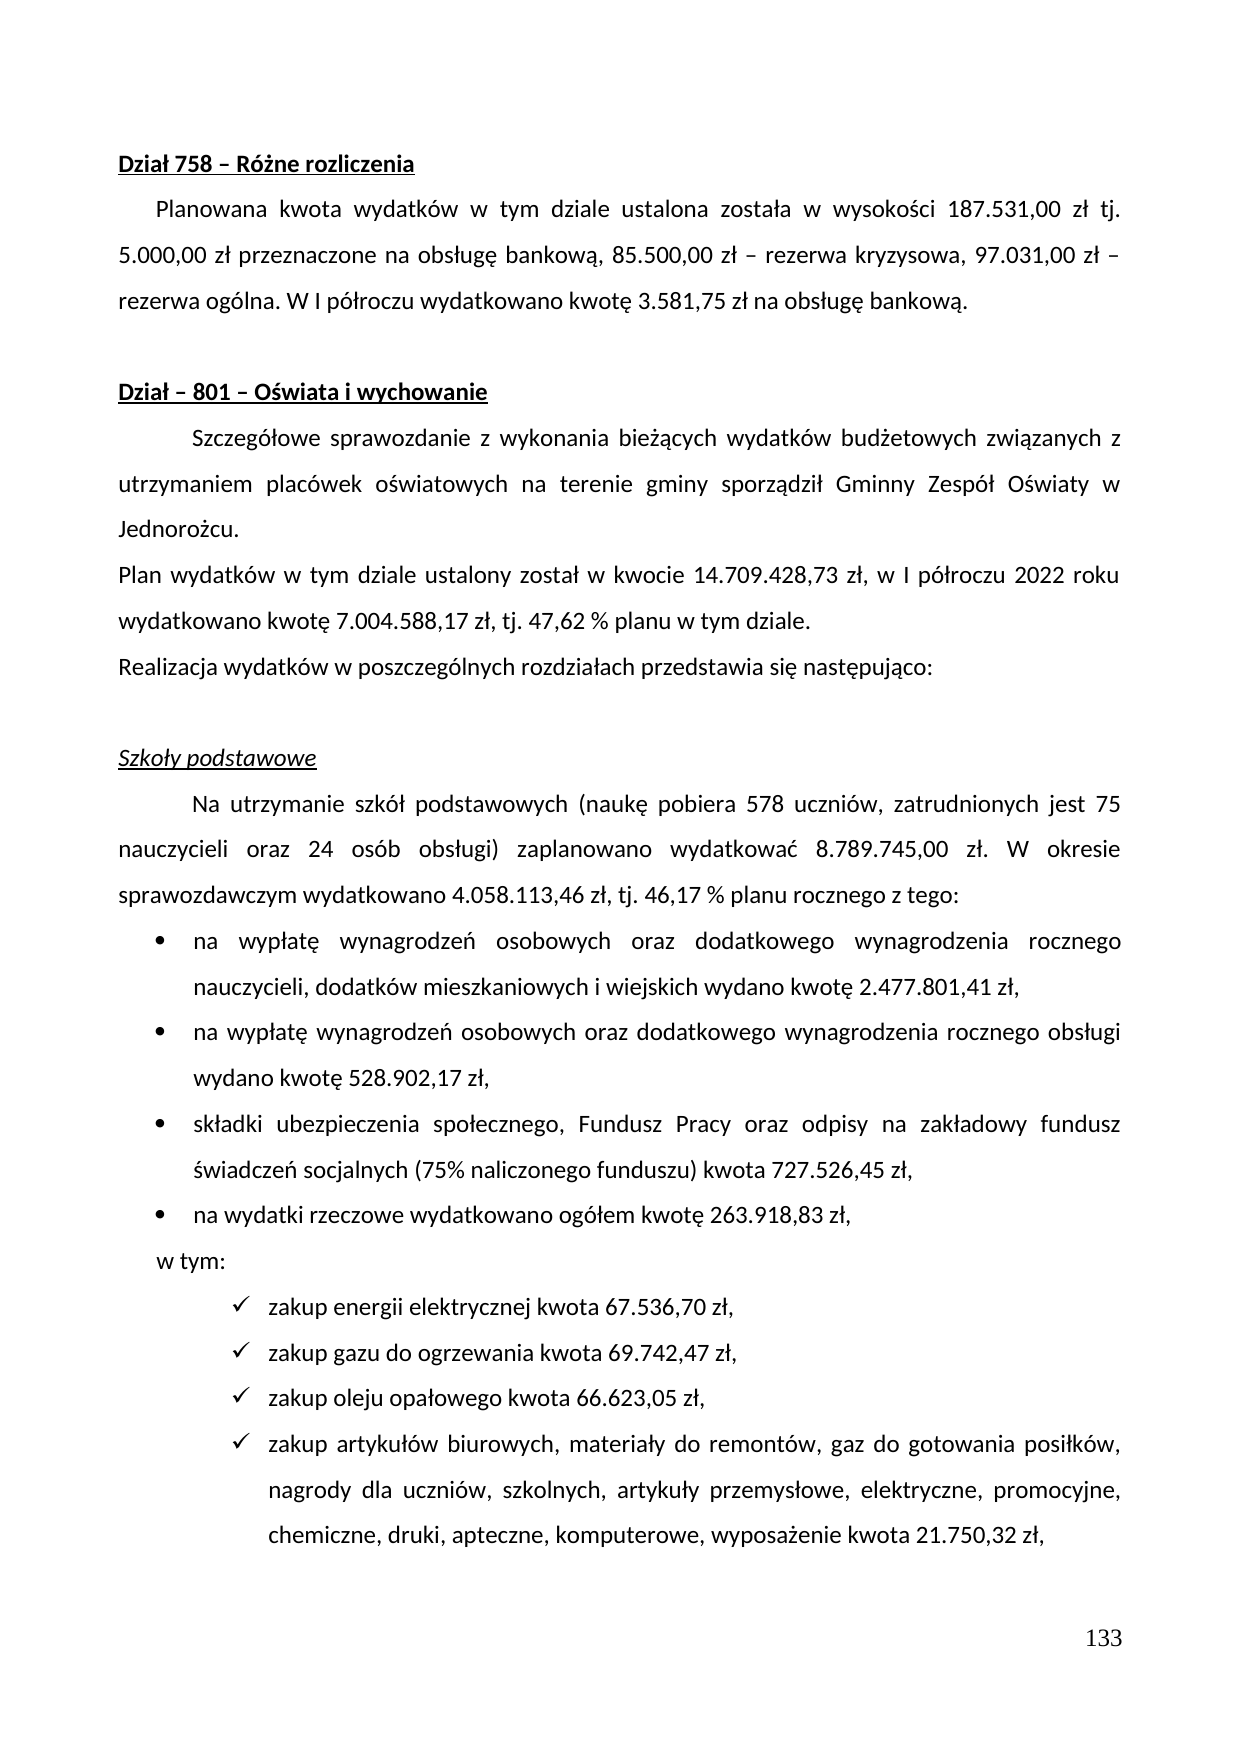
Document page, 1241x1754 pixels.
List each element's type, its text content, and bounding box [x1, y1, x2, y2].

text Planowana kwota wydatków w tym dziale ustalona została w wysokości 187.531,00 zł tj. 5.000,00 zł przeznaczone na obsługę bankową, 85.500,00 zł – rezerwa kryzysowa, 97.031,00 zł – rezerwa ogólna. W I półroczu wydatkowano kwotę 3.581,75 zł na obsługę bankową. [118, 193, 1122, 315]
text Dział 758 – Różne rozliczenia [118, 148, 1122, 178]
text w tym: [156, 1245, 1122, 1276]
text Dział – 801 – Oświata i wychowanie [118, 376, 1122, 407]
list na wydatki rzeczowe wydatkowano ogółem kwotę 263.918,83 zł, [156, 1199, 1122, 1230]
list zakup artykułów biurowych, materiały do remontów, gaz do gotowania posiłków, nagrody dla uczniów, szkolnych, artykuły przemysłowe, elektryczne, promocyjne, chemiczne, druki, apteczne, komputerowe, wyposażenie kwota 21.750,32 zł, [231, 1428, 1122, 1550]
text Szkoły podstawowe [118, 742, 1122, 773]
text Realizacja wydatków w poszczególnych rozdziałach przedstawia się następująco: [118, 651, 1122, 681]
text Plan wydatków w tym dziale ustalony został w kwocie 14.709.428,73 zł, w I półroczu 2022 roku wydatkowano kwotę 7.004.588,17 zł, tj. 47,62 % planu w tym dziale. [118, 559, 1122, 636]
list na wypłatę wynagrodzeń osobowych oraz dodatkowego wynagrodzenia rocznego obsługi wydano kwotę 528.902,17 zł, [156, 1017, 1122, 1093]
list składki ubezpieczenia społecznego, Fundusz Pracy oraz odpisy na zakładowy fundusz świadczeń socjalnych (75% naliczonego funduszu) kwota 727.526,45 zł, [156, 1108, 1122, 1184]
list zakup energii elektrycznej kwota 67.536,70 zł, [231, 1291, 1122, 1321]
list zakup gazu do ogrzewania kwota 69.742,47 zł, [231, 1337, 1122, 1367]
list na wypłatę wynagrodzeń osobowych oraz dodatkowego wynagrodzenia rocznego nauczycieli, dodatków mieszkaniowych i wiejskich wydano kwotę 2.477.801,41 zł, [156, 925, 1122, 1001]
text Na utrzymanie szkół podstawowych (naukę pobiera 578 uczniów, zatrudnionych jest 75 nauczycieli oraz 24 osób obsługi) zaplanowano wydatkować 8.789.745,00 zł. W okresie sprawozdawczym wydatkowano 4.058.113,46 zł, tj. 46,17 % planu rocznego z tego: [118, 788, 1122, 910]
text Szczegółowe sprawozdanie z wykonania bieżących wydatków budżetowych związanych z utrzymaniem placówek oświatowych na terenie gminy sporządził Gminny Zespół Oświaty w Jednorożcu. [118, 422, 1122, 544]
list zakup oleju opałowego kwota 66.623,05 zł, [231, 1382, 1122, 1413]
